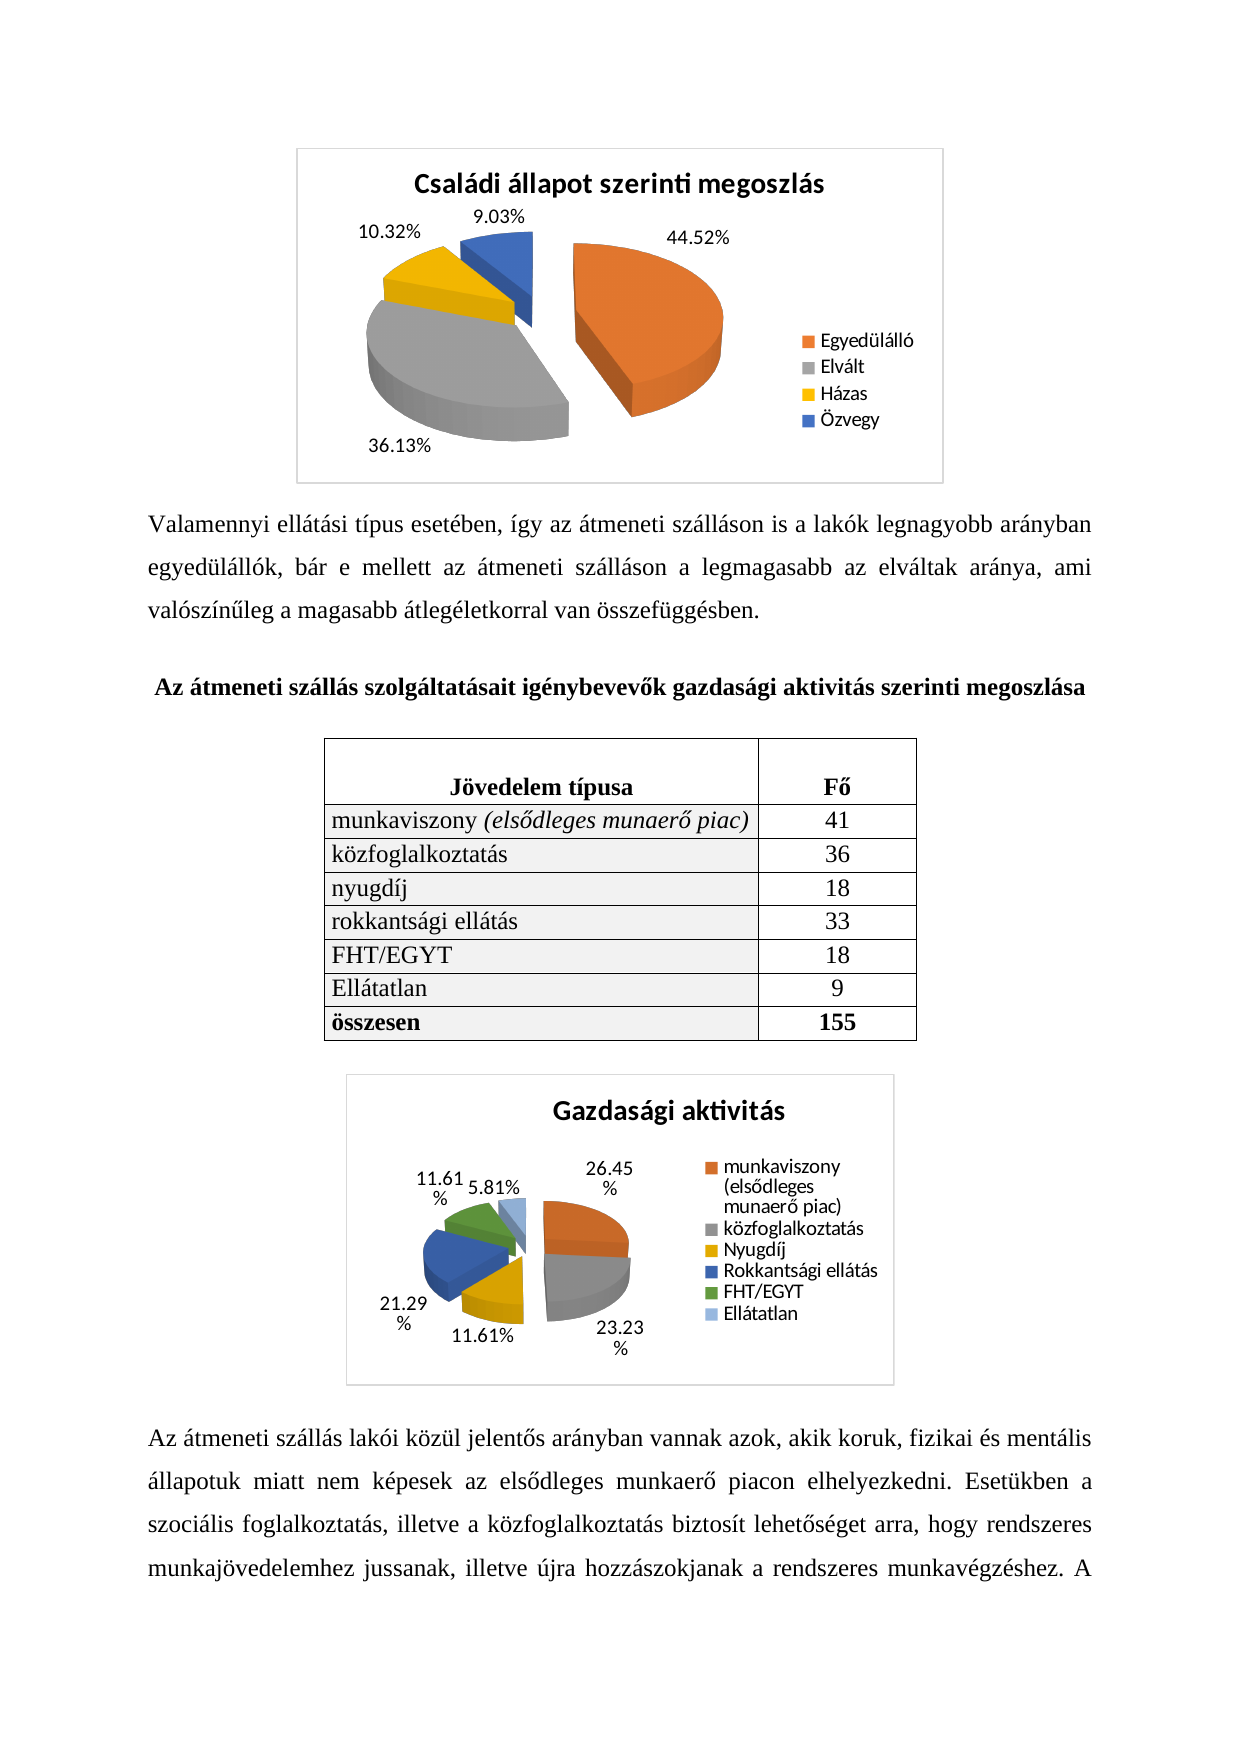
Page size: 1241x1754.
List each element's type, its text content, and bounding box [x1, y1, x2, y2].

text Valamennyi ellátási típus esetében, így az átmeneti szálláson is a lakók legnagyobb arányban egyedülállók, bár e mellett az átmeneti szálláson a legmagasabb az elváltak aránya, ami valószínűleg a magasabb átlegéletkorral van összefüggésben. [148, 509, 1093, 624]
table_cell 18 [759, 940, 916, 972]
table_header Jövedelem típusa [325, 739, 758, 804]
text Az átmeneti szállás szolgáltatásait igénybevevők gazdasági aktivitás szerinti megoszlása [148, 672, 1093, 700]
table_cell rokkantsági ellátás [325, 906, 758, 939]
table_cell 155 [759, 1007, 916, 1040]
table_cell 41 [759, 805, 916, 838]
table_cell 9 [759, 974, 916, 1006]
table_cell FHT/EGYT [325, 940, 758, 972]
table_cell összesen [325, 1007, 758, 1040]
table_cell 33 [759, 906, 916, 939]
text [148, 1423, 1093, 1581]
table_cell 36 [759, 839, 916, 872]
table_header Fő [759, 739, 916, 804]
table_cell munkaviszony (elsődleges munaerő piac) [325, 805, 758, 838]
table_cell Ellátatlan [325, 974, 758, 1006]
table_cell 18 [759, 873, 916, 905]
table_cell nyugdíj [325, 873, 758, 905]
table_cell közfoglalkoztatás [325, 839, 758, 872]
